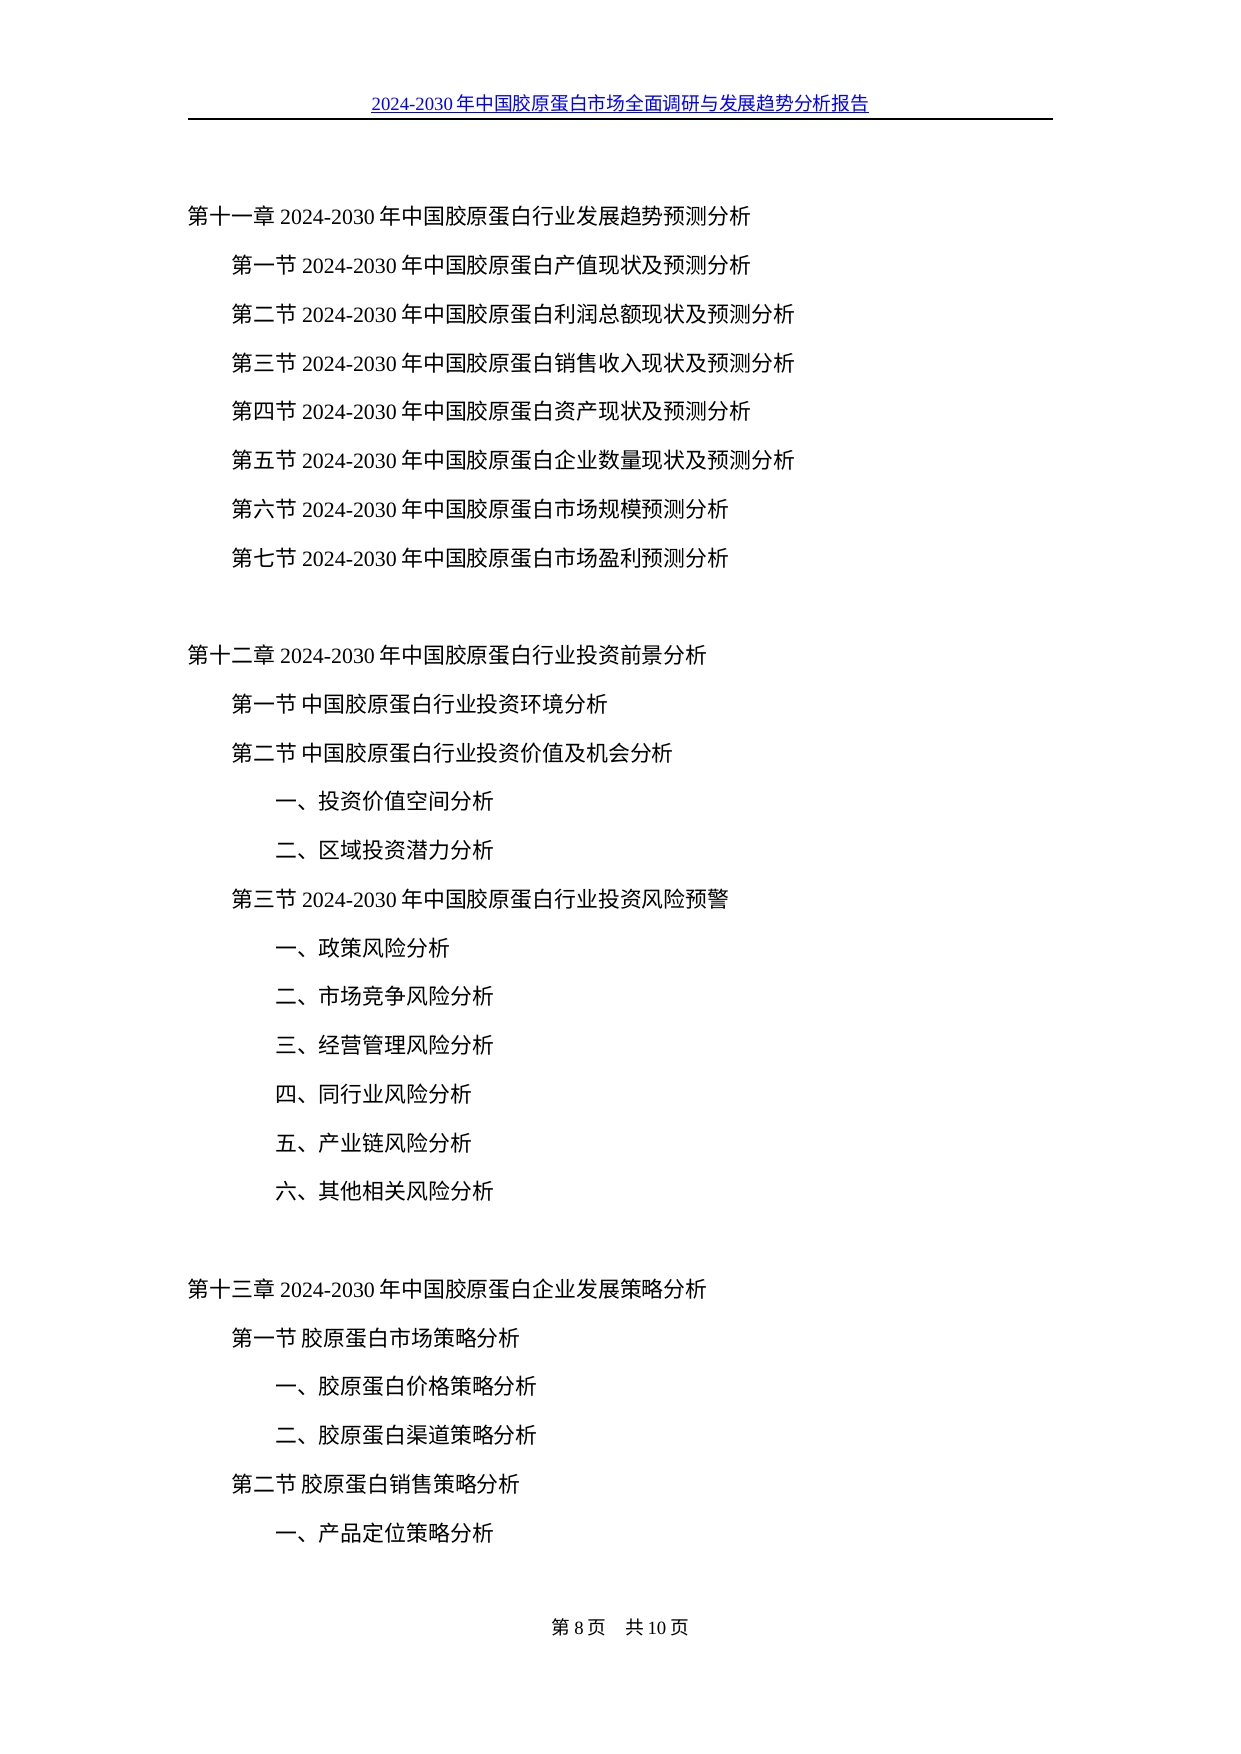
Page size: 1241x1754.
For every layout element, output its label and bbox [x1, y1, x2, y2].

text [187, 150, 1053, 1548]
